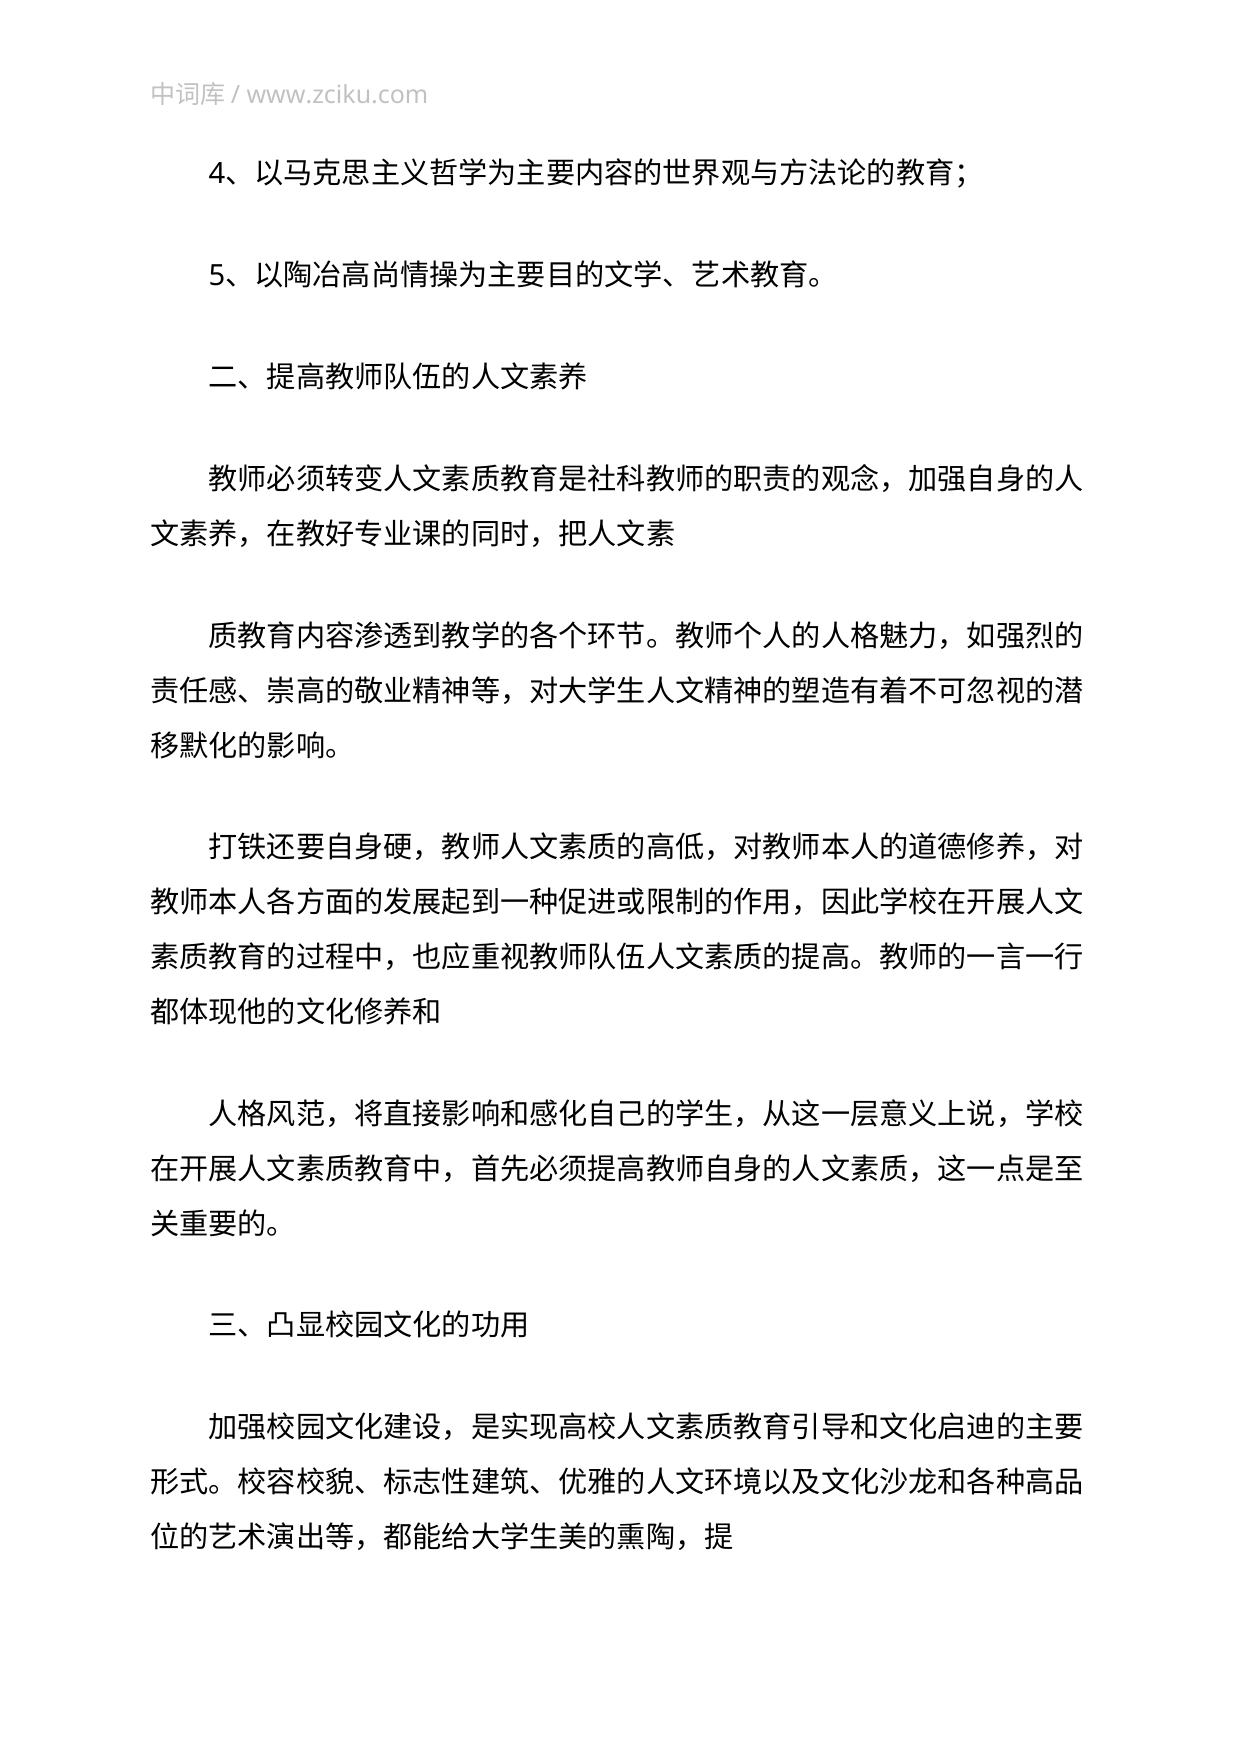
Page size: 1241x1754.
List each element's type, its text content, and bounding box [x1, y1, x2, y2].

text 加强校园文化建设，是实现高校人文素质教育引导和文化启迪的主要形式。校容校貌、标志性建筑、优雅的人文环境以及文化沙龙和各种高品位的艺术演出等，都能给大学生美的熏陶，提 [150, 1404, 1090, 1556]
text 质教育内容渗透到教学的各个环节。教师个人的人格魅力，如强烈的责任感、崇高的敬业精神等，对大学生人文精神的塑造有着不可忽视的潜移默化的影响。 [150, 612, 1090, 764]
text 二、提高教师队伍的人文素养 [150, 354, 1090, 396]
text 三、凸显校园文化的功用 [150, 1302, 1090, 1344]
text 4、以马克思主义哲学为主要内容的世界观与方法论的教育； [150, 150, 1090, 192]
text 5、以陶冶高尚情操为主要目的文学、艺术教育。 [150, 252, 1090, 294]
text 人格风范，将直接影响和感化自己的学生，从这一层意义上说，学校在开展人文素质教育中，首先必须提高教师自身的人文素质，这一点是至关重要的。 [150, 1090, 1090, 1242]
text 教师必须转变人文素质教育是社科教师的职责的观念，加强自身的人文素养，在教好专业课的同时，把人文素 [150, 456, 1090, 553]
text 打铁还要自身硬，教师人文素质的高低，对教师本人的道德修养，对教师本人各方面的发展起到一种促进或限制的作用，因此学校在开展人文素质教育的过程中，也应重视教师队伍人文素质的提高。教师的一言一行都体现他的文化修养和 [150, 824, 1090, 1031]
